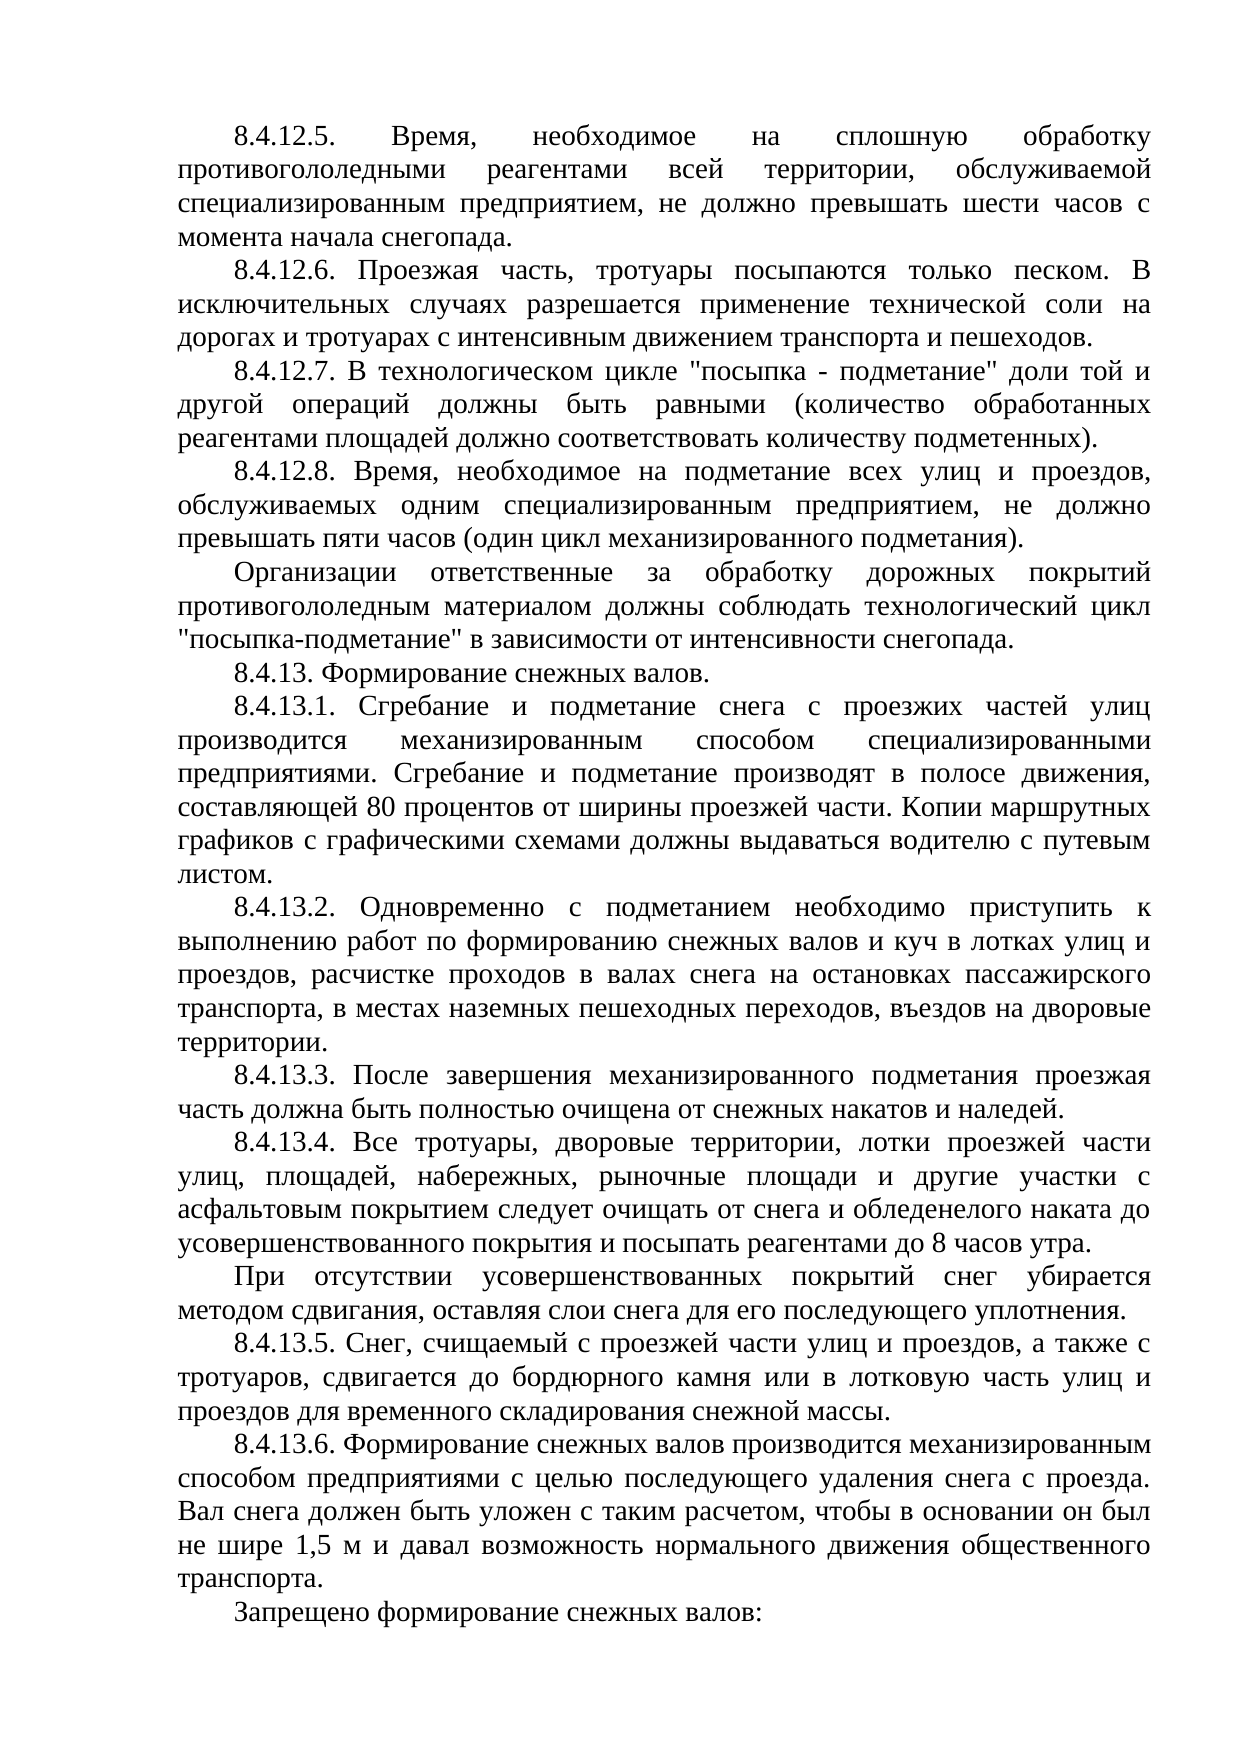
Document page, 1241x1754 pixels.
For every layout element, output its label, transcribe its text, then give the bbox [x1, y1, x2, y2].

text 8.4.12.7. В технологическом цикле "посыпка - подметание" доли той и другой операций должны быть равными (количество обработанных реагентами площадей должно соответствовать количеству подметенных). [177, 353, 1152, 453]
text 8.4.13. Формирование снежных валов. [177, 655, 1152, 688]
text 8.4.12.5. Время, необходимое на сплошную обработку противогололедными реагентами всей территории, обслуживаемой специализированным предприятием, не должно превышать шести часов с момента начала снегопада. [177, 118, 1152, 252]
text Организации ответственные за обработку дорожных покрытий противогололедным материалом должны соблюдать технологический цикл "посыпка-подметание" в зависимости от интенсивности снегопада. [177, 554, 1152, 655]
text 8.4.12.8. Время, необходимое на подметание всех улиц и проездов, обслуживаемых одним специализированным предприятием, не должно превышать пяти часов (один цикл механизированного подметания). [177, 453, 1152, 554]
text 8.4.13.4. Все тротуары, дворовые территории, лотки проезжей части улиц, площадей, набережных, рыночные площади и другие участки с асфальтовым покрытием следует очищать от снега и обледенелого наката до усовершенствованного покрытия и посыпать реагентами до 8 часов утра. [177, 1124, 1152, 1258]
text 8.4.13.1. Сгребание и подметание снега с проезжих частей улиц производится механизированным способом специализированными предприятиями. Сгребание и подметание производят в полосе движения, составляющей 80 процентов от ширины проезжей части. Копии маршрутных графиков с графическими схемами должны выдаваться водителю с путевым листом. [177, 688, 1152, 889]
text При отсутствии усовершенствованных покрытий снег убирается методом сдвигания, оставляя слои снега для его последующего уплотнения. [177, 1258, 1152, 1326]
text 8.4.13.3. После завершения механизированного подметания проезжая часть должна быть полностью очищена от снежных накатов и наледей. [177, 1057, 1152, 1124]
text 8.4.13.6. Формирование снежных валов производится механизированным способом предприятиями с целью последующего удаления снега с проезда. Вал снега должен быть уложен с таким расчетом, чтобы в основании он был не шире 1,5 м и давал возможность нормального движения общественного транспорта. [177, 1426, 1152, 1594]
text 8.4.13.2. Одновременно с подметанием необходимо приступить к выполнению работ по формированию снежных валов и куч в лотках улиц и проездов, расчистке проходов в валах снега на остановках пассажирского транспорта, в местах наземных пешеходных переходов, въездов на дворовые территории. [177, 889, 1152, 1057]
text 8.4.13.5. Снег, счищаемый с проезжей части улиц и проездов, а также с тротуаров, сдвигается до бордюрного камня или в лотковую часть улиц и проездов для временного складирования снежной массы. [177, 1326, 1152, 1426]
text Запрещено формирование снежных валов: [177, 1594, 1152, 1627]
text 8.4.12.6. Проезжая часть, тротуары посыпаются только песком. В исключительных случаях разрешается применение технической соли на дорогах и тротуарах с интенсивным движением транспорта и пешеходов. [177, 252, 1152, 353]
